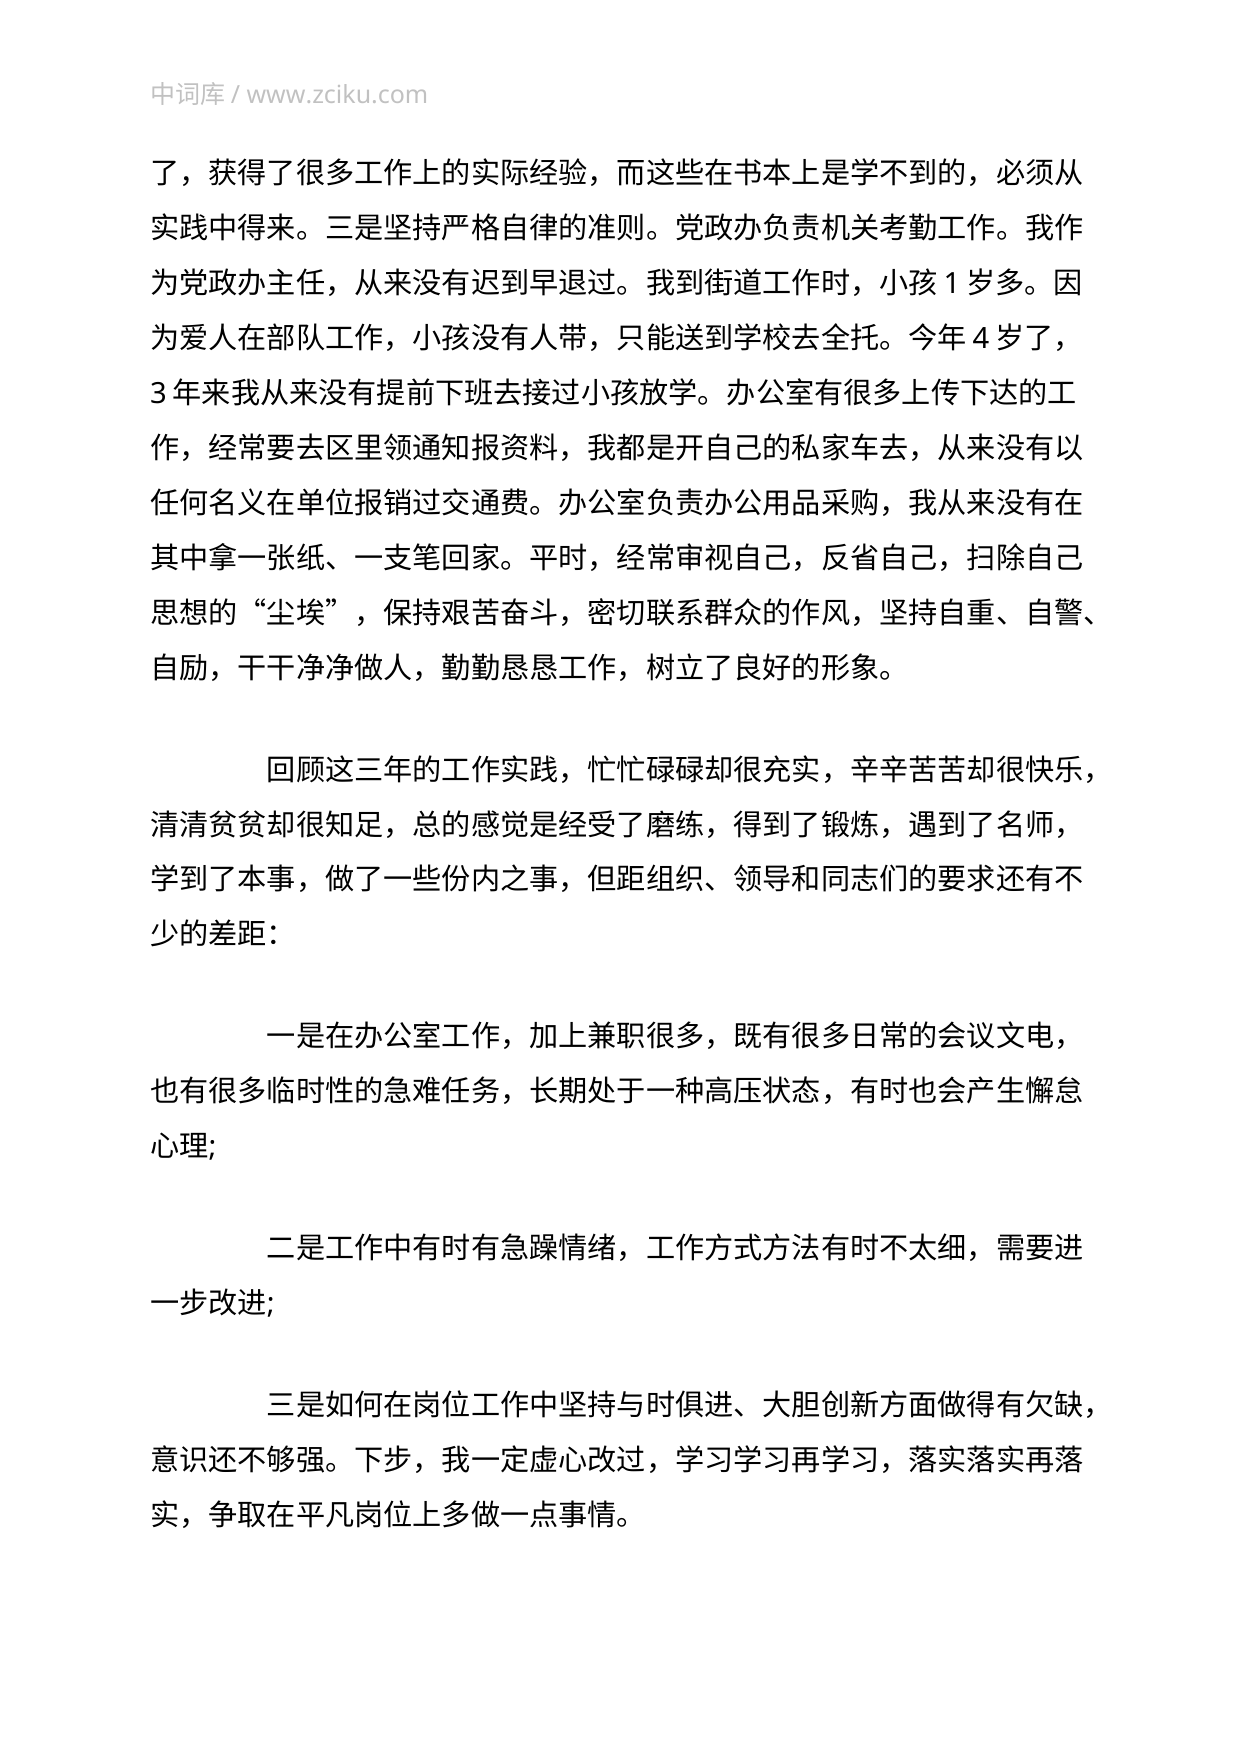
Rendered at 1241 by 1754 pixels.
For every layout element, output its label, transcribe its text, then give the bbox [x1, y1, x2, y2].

text 三是如何在岗位工作中坚持与时俱进、大胆创新方面做得有欠缺，意识还不够强。下步，我一定虚心改过，学习学习再学习，落实落实再落实，争取在平凡岗位上多做一点事情。 [150, 1381, 1090, 1533]
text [150, 150, 1090, 687]
text 一是在办公室工作，加上兼职很多，既有很多日常的会议文电，也有很多临时性的急难任务，长期处于一种高压状态，有时也会产生懈怠心理; [150, 1013, 1090, 1165]
text 二是工作中有时有急躁情绪，工作方式方法有时不太细，需要进一步改进; [150, 1224, 1090, 1322]
text 回顾这三年的工作实践，忙忙碌碌却很充实，辛辛苦苦却很快乐，清清贫贫却很知足，总的感觉是经受了磨练，得到了锻炼，遇到了名师，学到了本事，做了一些份内之事，但距组织、领导和同志们的要求还有不少的差距： [150, 746, 1090, 953]
